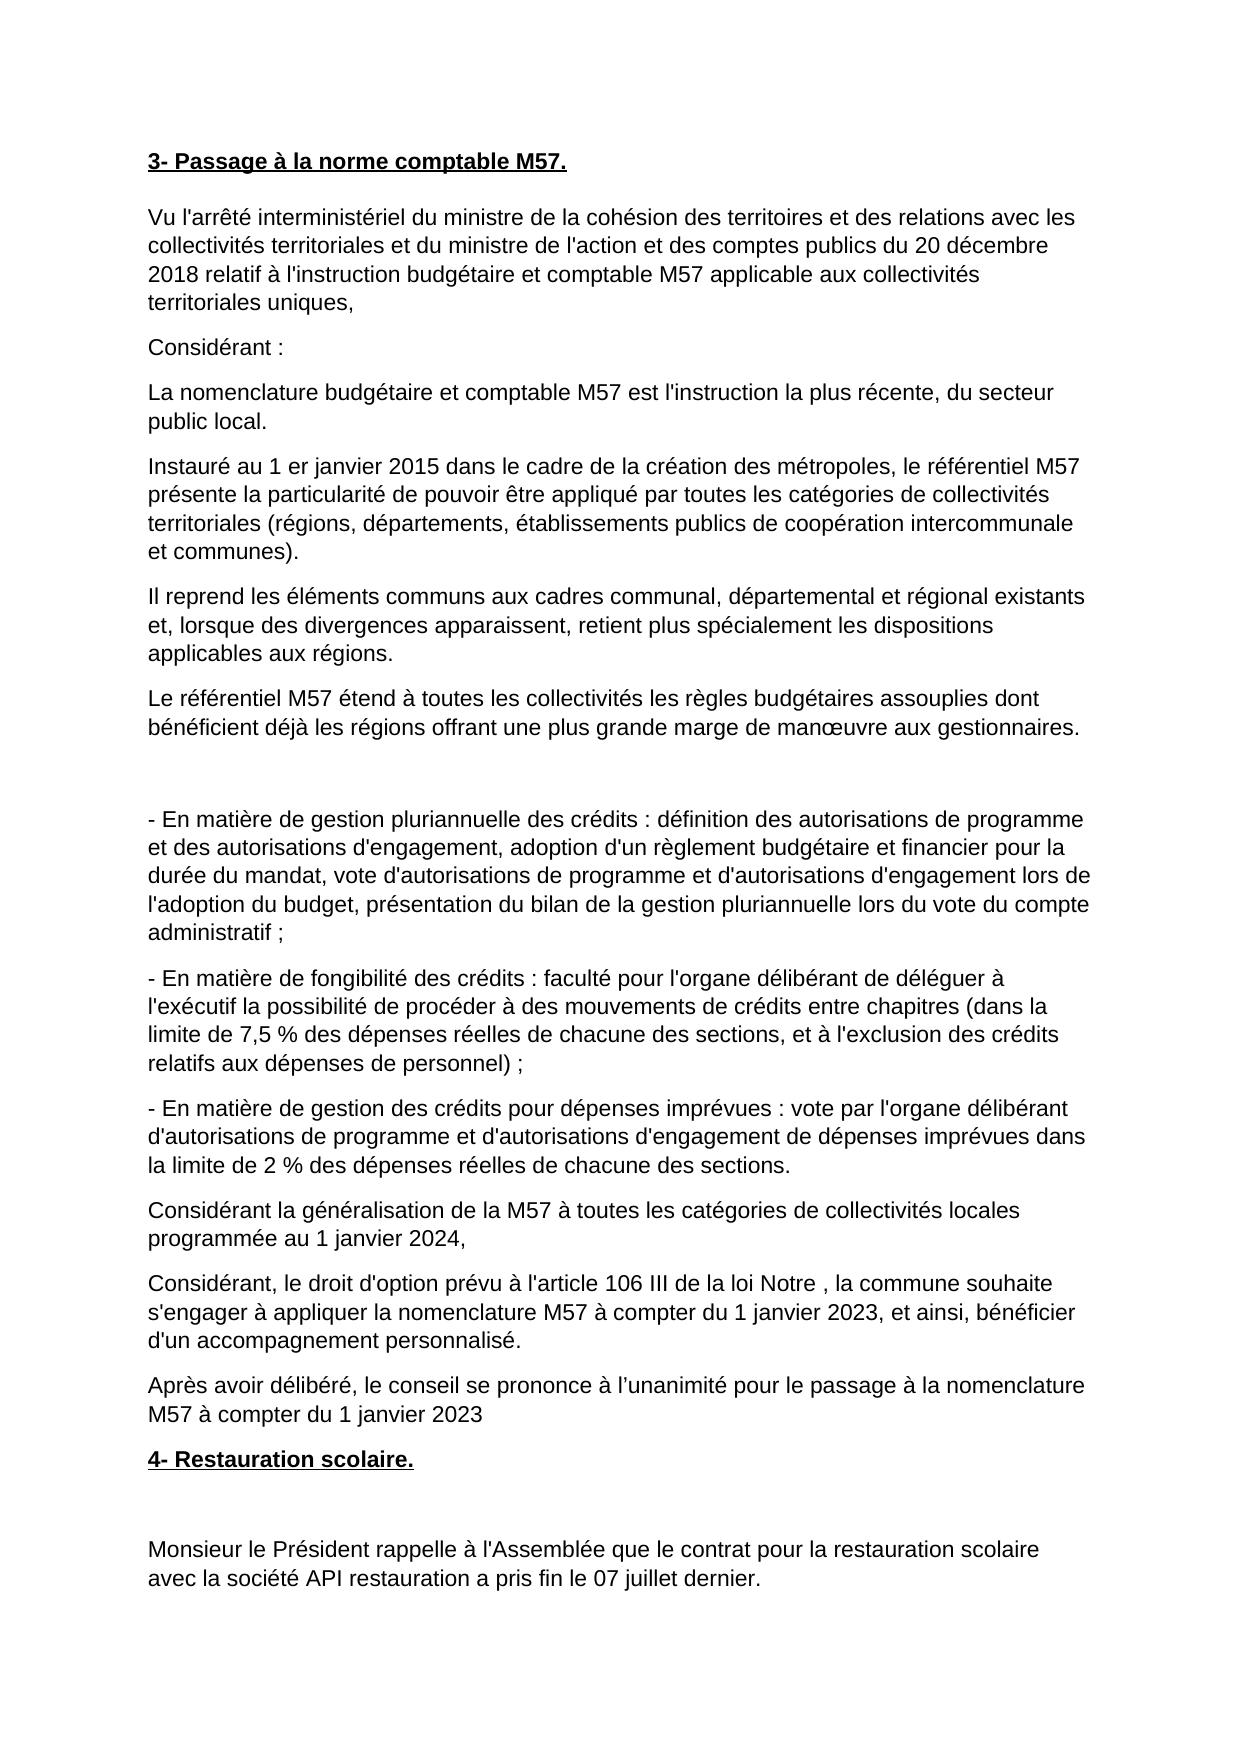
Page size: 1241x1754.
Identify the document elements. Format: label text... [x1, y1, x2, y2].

text - En matière de gestion pluriannuelle des crédits : définition des autorisations de programme et des autorisations d'engagement, adoption d'un règlement budgétaire et financier pour la durée du mandat, vote d'autorisations de programme et d'autorisations d'engagement lors de l'adoption du budget, présentation du bilan de la gestion pluriannuelle lors du vote du compte administratif ; [148, 806, 1093, 946]
text - En matière de gestion des crédits pour dépenses imprévues : vote par l'organe délibérant d'autorisations de programme et d'autorisations d'engagement de dépenses imprévues dans la limite de 2 % des dépenses réelles de chacune des sections. [148, 1095, 1093, 1178]
text Le référentiel M57 étend à toutes les collectivités les règles budgétaires assouplies dont bénéficient déjà les régions offrant une plus grande marge de manœuvre aux gestionnaires. [148, 685, 1093, 740]
text Considérant : [148, 334, 1093, 361]
text Monsieur le Président rappelle à l'Assemblée que le contrat pour la restauration scolaire avec la société API restauration a pris fin le 07 juillet dernier. [148, 1536, 1093, 1591]
text La nomenclature budgétaire et comptable M57 est l'instruction la plus récente, du secteur public local. [148, 379, 1093, 434]
text Vu l'arrêté interministériel du ministre de la cohésion des territoires et des relations avec les collectivités territoriales et du ministre de l'action et des comptes publics du 20 décembre 2018 relatif à l'instruction budgétaire et comptable M57 applicable aux collectivités territoriales uniques, [148, 204, 1093, 315]
text 3- Passage à la norme comptable M57. [148, 148, 1093, 174]
text Considérant la généralisation de la M57 à toutes les catégories de collectivités locales programmée au 1 janvier 2024, [148, 1197, 1093, 1252]
text - En matière de fongibilité des crédits : faculté pour l'organe délibérant de déléguer à l'exécutif la possibilité de procéder à des mouvements de crédits entre chapitres (dans la limite de 7,5 % des dépenses réelles de chacune des sections, et à l'exclusion des crédits relatifs aux dépenses de personnel) ; [148, 964, 1093, 1076]
text Après avoir délibéré, le conseil se prononce à l’unanimité pour le passage à la nomenclature M57 à compter du 1 janvier 2023 [148, 1372, 1093, 1427]
text 4- Restauration scolaire. [148, 1446, 1093, 1472]
text Considérant, le droit d'option prévu à l'article 106 III de la loi Notre , la commune souhaite s'engager à appliquer la nomenclature M57 à compter du 1 janvier 2023, et ainsi, bénéficier d'un accompagnement personnalisé. [148, 1270, 1093, 1354]
text Instauré au 1 er janvier 2015 dans le cadre de la création des métropoles, le référentiel M57 présente la particularité de pouvoir être appliqué par toutes les catégories de collectivités territoriales (régions, départements, établissements publics de coopération intercommunale et communes). [148, 453, 1093, 564]
text Il reprend les éléments communs aux cadres communal, départemental et régional existants et, lorsque des divergences apparaissent, retient plus spécialement les dispositions applicables aux régions. [148, 583, 1093, 666]
